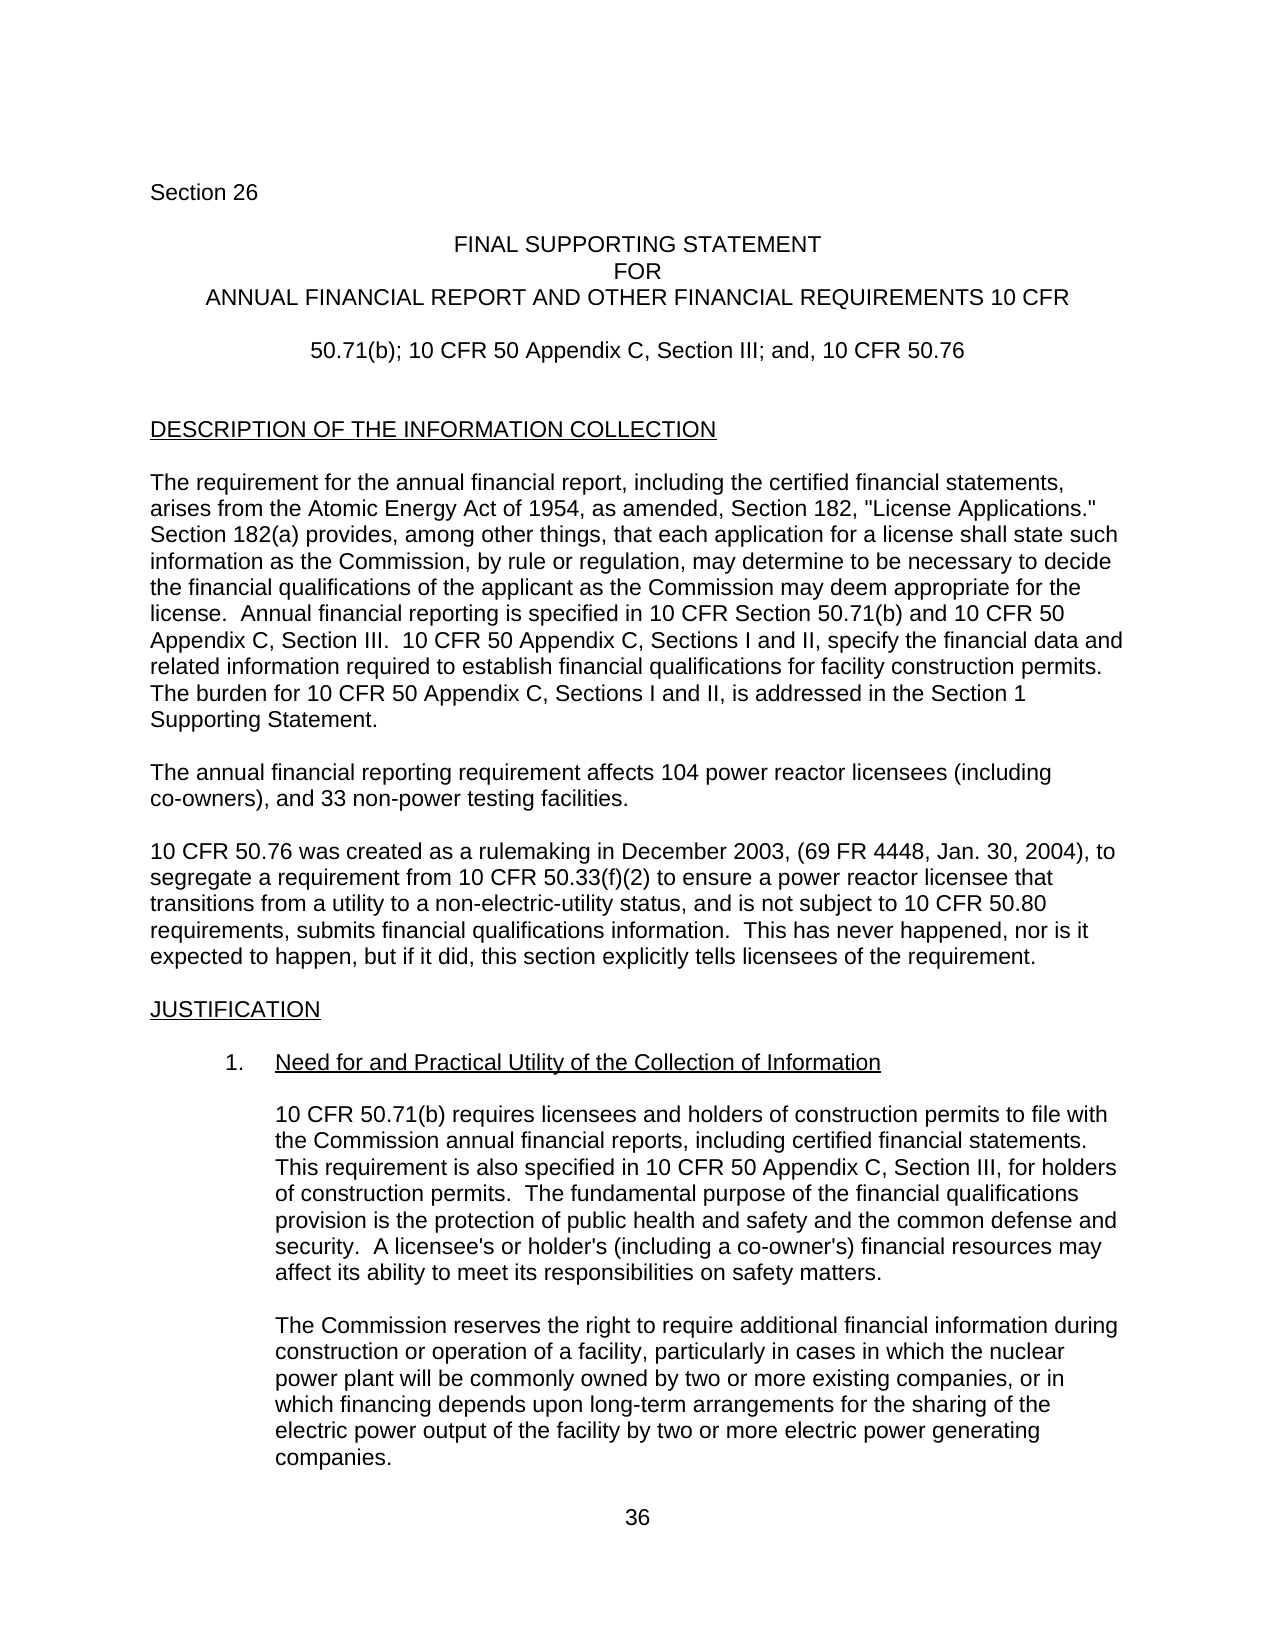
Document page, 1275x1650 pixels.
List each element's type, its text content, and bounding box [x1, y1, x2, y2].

text ANNUAL FINANCIAL REPORT AND OTHER FINANCIAL REQUIREMENTS 10 CFR [150, 284, 1125, 311]
text Section 26 [150, 179, 1125, 205]
text The requirement for the annual financial report, including the certified financial statements, arises from the Atomic Energy Act of 1954, as amended, Section 182, "License Applications." Section 182(a) provides, among other things, that each application for a license shall state such information as the Commission, by rule or regulation, may determine to be necessary to decide the financial qualifications of the applicant as the Commission may deem appropriate for the license. Annual financial reporting is specified in 10 CFR Section 50.71(b) and 10 CFR 50 Appendix C, Section III. 10 CFR 50 Appendix C, Sections I and II, specify the financial data and related information required to establish financial qualifications for facility construction permits. The burden for 10 CFR 50 Appendix C, Sections I and II, is addressed in the Section 1 Supporting Statement. [150, 469, 1125, 732]
text The annual financial reporting requirement affects 104 power reactor licensees (including co-owners), and 33 non-power testing facilities. [150, 758, 1125, 811]
text 1. Need for and Practical Utility of the Collection of Information [225, 1048, 1125, 1075]
text FOR [150, 258, 1125, 284]
text 50.71(b); 10 CFR 50 Appendix C, Section III; and, 10 CFR 50.76 [150, 337, 1125, 363]
text The Commission reserves the right to require additional financial information during construction or operation of a facility, particularly in cases in which the nuclear power plant will be commonly owned by two or more existing companies, or in which financing depends upon long-term arrangements for the sharing of the electric power output of the facility by two or more electric power generating companies. [275, 1312, 1125, 1470]
text 10 CFR 50.76 was created as a rulemaking in December 2003, (69 FR 4448, Jan. 30, 2004), to segregate a requirement from 10 CFR 50.33(f)(2) to ensure a power reactor licensee that transitions from a utility to a non-electric-utility status, and is not subject to 10 CFR 50.80 requirements, submits financial qualifications information. This has never happened, nor is it expected to happen, but if it did, this section explicitly tells licensees of the requirement. [150, 838, 1125, 969]
text DESCRIPTION OF THE INFORMATION COLLECTION [150, 416, 1125, 442]
text FINAL SUPPORTING STATEMENT [150, 231, 1125, 258]
text 10 CFR 50.71(b) requires licensees and holders of construction permits to file with the Commission annual financial reports, including certified financial statements. This requirement is also specified in 10 CFR 50 Appendix C, Section III, for holders of construction permits. The fundamental purpose of the financial qualifications provision is the protection of public health and safety and the common defense and security. A licensee's or holder's (including a co-owner's) financial resources may affect its ability to meet its responsibilities on safety matters. [275, 1101, 1125, 1286]
text JUSTIFICATION [150, 996, 1125, 1022]
